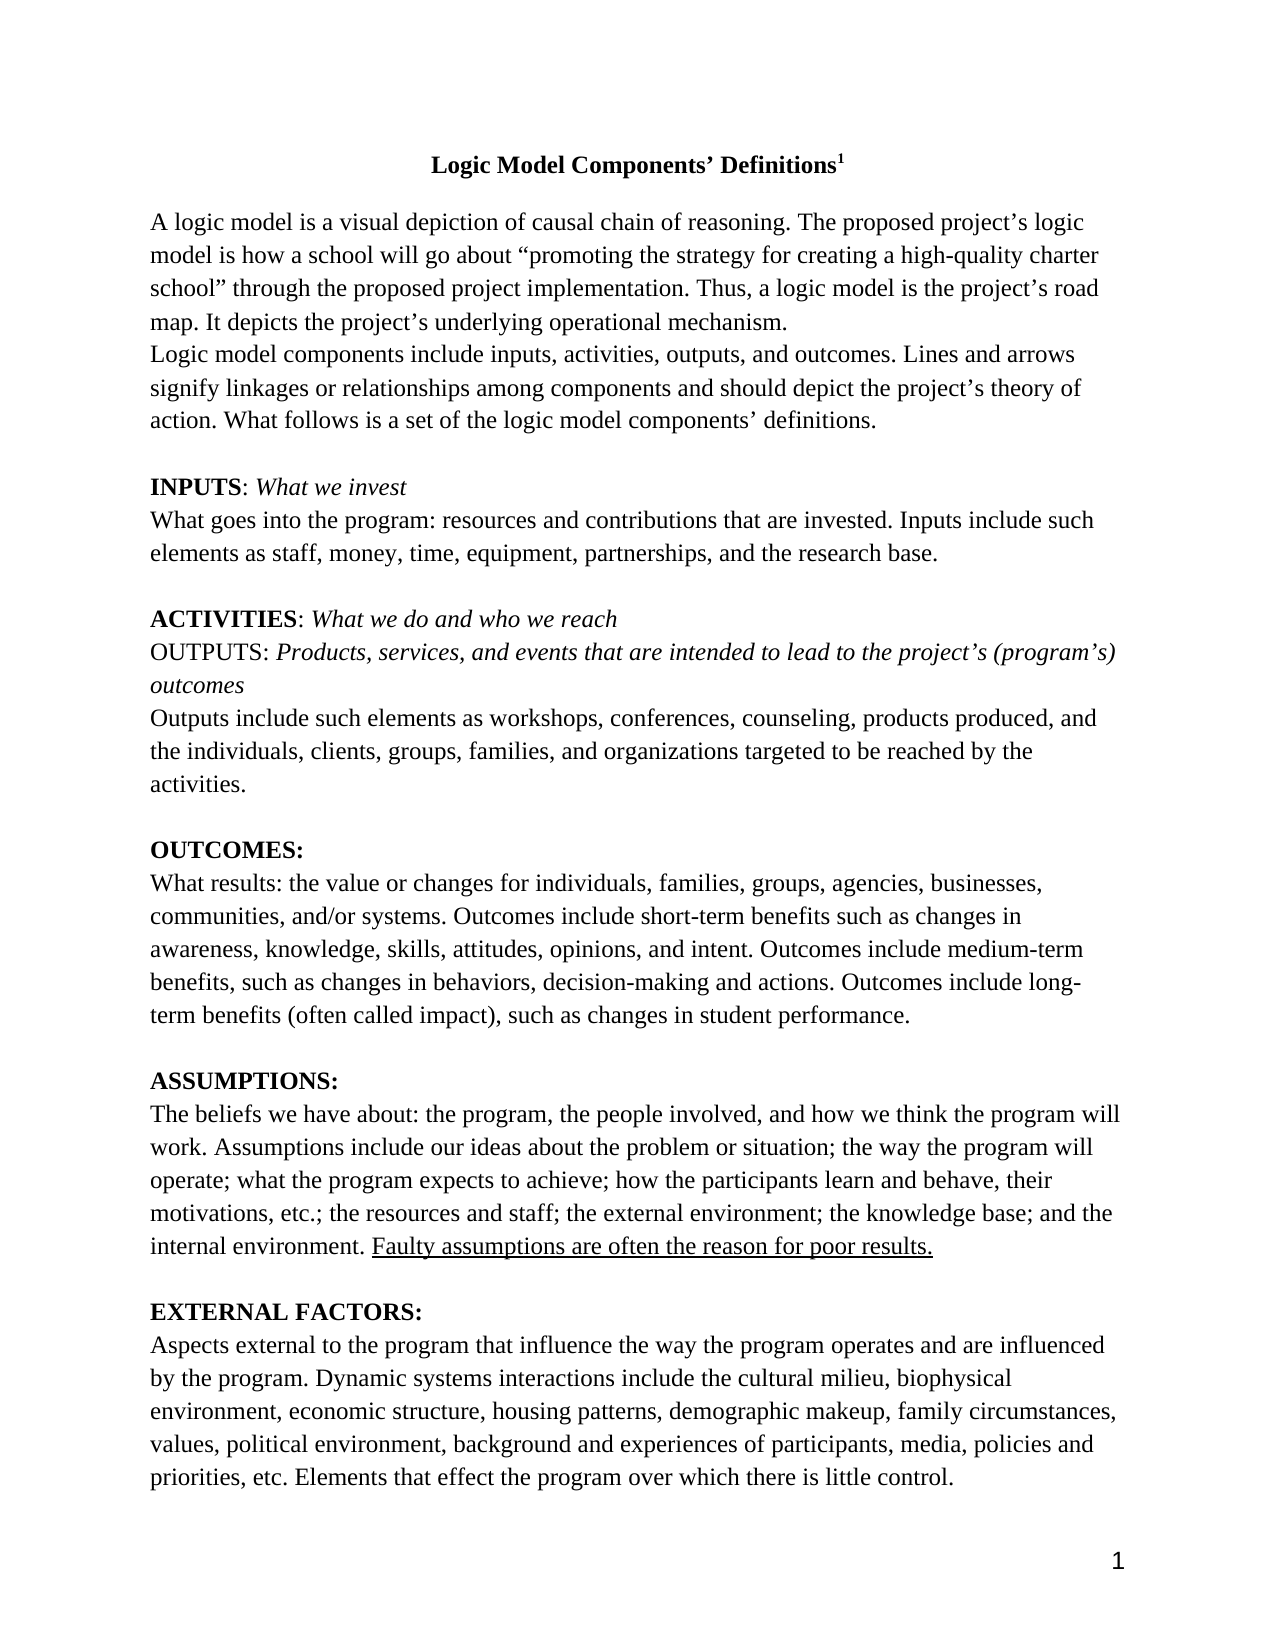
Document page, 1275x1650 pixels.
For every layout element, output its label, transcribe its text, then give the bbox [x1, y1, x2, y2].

text What goes into the program: resources and contributions that are invested. Inputs include such elements as staff, money, time, equipment, partnerships, and the research base. [150, 505, 1125, 566]
text Outputs include such elements as workshops, conferences, counseling, products produced, and the individuals, clients, groups, families, and organizations targeted to be reached by the activities. [150, 703, 1125, 798]
text ASSUMPTIONS: [150, 1066, 1125, 1095]
text EXTERNAL FACTORS: [150, 1297, 1125, 1326]
text Logic Model Components’ Definitions1 [150, 150, 1125, 179]
text Logic model components include inputs, activities, outputs, and outcomes. Lines and arrows signify linkages or relationships among components and should depict the project’s theory of action. What follows is a set of the logic model components’ definitions. [150, 339, 1125, 434]
text Aspects external to the program that influence the way the program operates and are influenced by the program. Dynamic systems interactions include the cultural milieu, biophysical environment, economic structure, housing patterns, demographic makeup, family circumstances, values, political environment, background and experiences of participants, media, policies and priorities, etc. Elements that effect the program over which there is little control. [150, 1330, 1125, 1491]
text INPUTS: What we invest [150, 472, 1125, 500]
text What results: the value or changes for individuals, families, groups, agencies, businesses, communities, and/or systems. Outcomes include short-term benefits such as changes in awareness, knowledge, skills, attitudes, opinions, and intent. Outcomes include medium-term benefits, such as changes in behaviors, decision-making and actions. Outcomes include long-term benefits (often called impact), such as changes in student performance. [150, 868, 1125, 1029]
text ACTIVITIES: What we do and who we reach [150, 604, 1125, 632]
text OUTCOMES: [150, 835, 1125, 864]
text The beliefs we have about: the program, the people involved, and how we think the program will work. Assumptions include our ideas about the problem or situation; the way the program will operate; what the program expects to achieve; how the participants learn and behave, their motivations, etc.; the resources and staff; the external environment; the knowledge base; and the internal environment. Faulty assumptions are often the reason for poor results. [150, 1099, 1125, 1260]
text OUTPUTS: Products, services, and events that are intended to lead to the project’s (program’s) outcomes [150, 637, 1125, 698]
text A logic model is a visual depiction of causal chain of reasoning. The proposed project’s logic model is how a school will go about “promoting the strategy for creating a high-quality charter school” through the proposed project implementation. Thus, a logic model is the project’s road map. It depicts the project’s underlying operational mechanism. [150, 207, 1125, 335]
